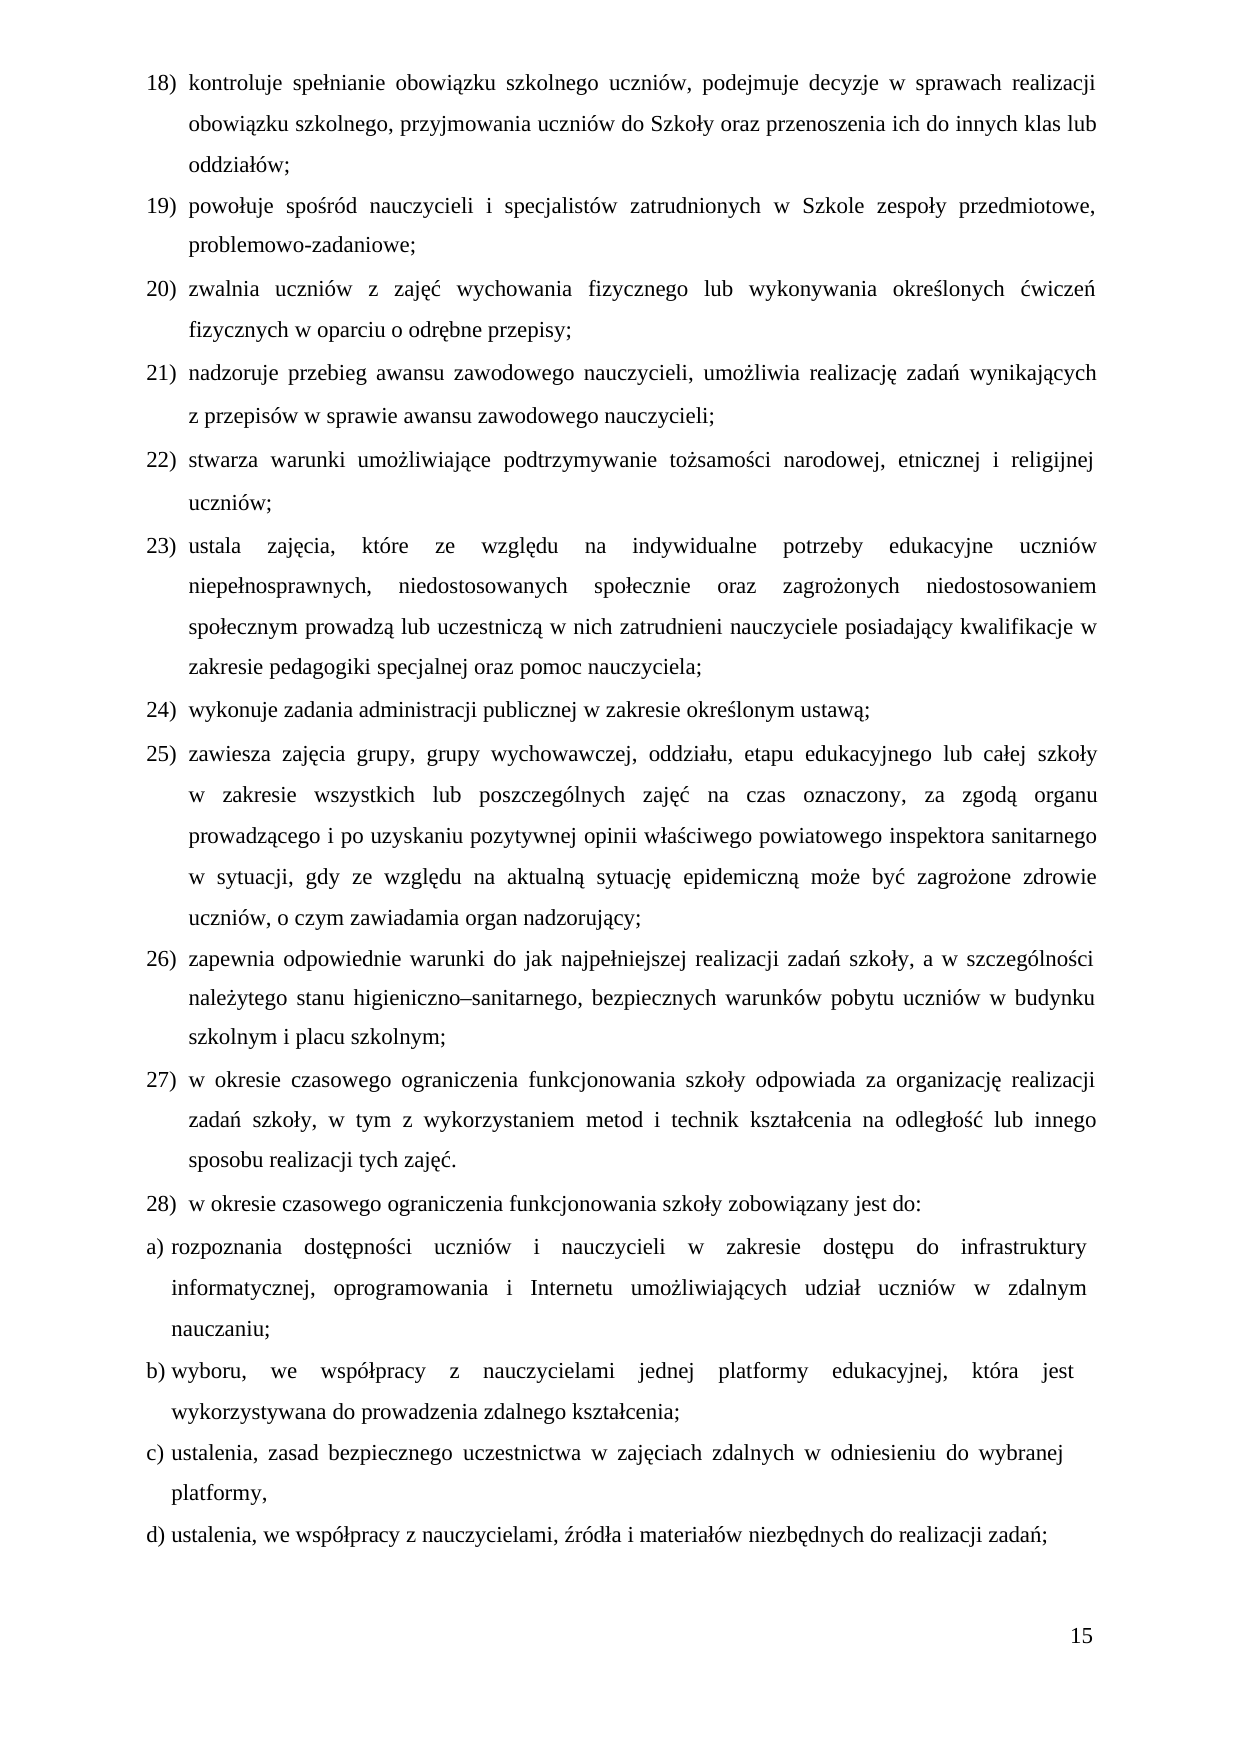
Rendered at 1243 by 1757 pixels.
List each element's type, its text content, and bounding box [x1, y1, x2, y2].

list rozpoznania dostępności uczniów i nauczycieli w zakresie dostępu do infrastruktury informatycznej, oprogramowania i Internetu umożliwiających udział uczniów w zdalnym nauczaniu; [146, 1233, 1087, 1341]
list wykonuje zadania administracji publicznej w zakresie określonym ustawą; [146, 696, 1109, 722]
list nadzoruje przebieg awansu zawodowego nauczycieli, umożliwia realizację zadań wynikających z przepisów w sprawie awansu zawodowego nauczycieli; [146, 359, 1097, 428]
list ustalenia, we współpracy z nauczycielami, źródła i materiałów niezbędnych do realizacji zadań; [146, 1521, 1109, 1547]
list powołuje spośród nauczycieli i specjalistów zatrudnionych w Szkole zespoły przedmiotowe, problemowo-zadaniowe; [146, 193, 1096, 258]
list w okresie czasowego ograniczenia funkcjonowania szkoły zobowiązany jest do: [146, 1189, 1109, 1216]
list wyboru, we współpracy z nauczycielami jednej platformy edukacyjnej, która jest wykorzystywana do prowadzenia zdalnego kształcenia; [146, 1357, 1074, 1424]
list zwalnia uczniów z zajęć wychowania fizycznego lub wykonywania określonych ćwiczeń fizycznych w oparciu o odrębne przepisy; [146, 274, 1096, 342]
list kontroluje spełnianie obowiązku szkolnego uczniów, podejmuje decyzje w sprawach realizacji obowiązku szkolnego, przyjmowania uczniów do Szkoły oraz przenoszenia ich do innych klas lub oddziałów; [146, 69, 1098, 177]
list zawiesza zajęcia grupy, grupy wychowawczej, oddziału, etapu edukacyjnego lub całej szkoły w zakresie wszystkich lub poszczególnych zajęć na czas oznaczony, za zgodą organu prowadzącego i po uzyskaniu pozytywnej opinii właściwego powiatowego inspektora sanitarnego w sytuacji, gdy ze względu na aktualną sytuację epidemiczną może być zagrożone zdrowie uczniów, o czym zawiadamia organ nadzorujący; [146, 739, 1098, 930]
list zapewnia odpowiednie warunki do jak najpełniejszej realizacji zadań szkoły, a w szczególności należytego stanu higieniczno–sanitarnego, bezpiecznych warunków pobytu uczniów w budynku szkolnym i placu szkolnym; [146, 946, 1096, 1049]
list stwarza warunki umożliwiające podtrzymywanie tożsamości narodowej, etnicznej i religijnej uczniów; [146, 446, 1094, 515]
list w okresie czasowego ograniczenia funkcjonowania szkoły odpowiada za organizację realizacji zadań szkoły, w tym z wykorzystaniem metod i technik kształcenia na odległość lub innego sposobu realizacji tych zajęć. [146, 1066, 1097, 1172]
list ustalenia, zasad bezpiecznego uczestnictwa w zajęciach zdalnych w odniesieniu do wybranej platformy, [146, 1439, 1064, 1505]
list ustala zajęcia, które ze względu na indywidualne potrzeby edukacyjne uczniów niepełnosprawnych, niedostosowanych społecznie oraz zagrożonych niedostosowaniem społecznym prowadzą lub uczestniczą w nich zatrudnieni nauczyciele posiadający kwalifikacje w zakresie pedagogiki specjalnej oraz pomoc nauczyciela; [146, 532, 1097, 679]
